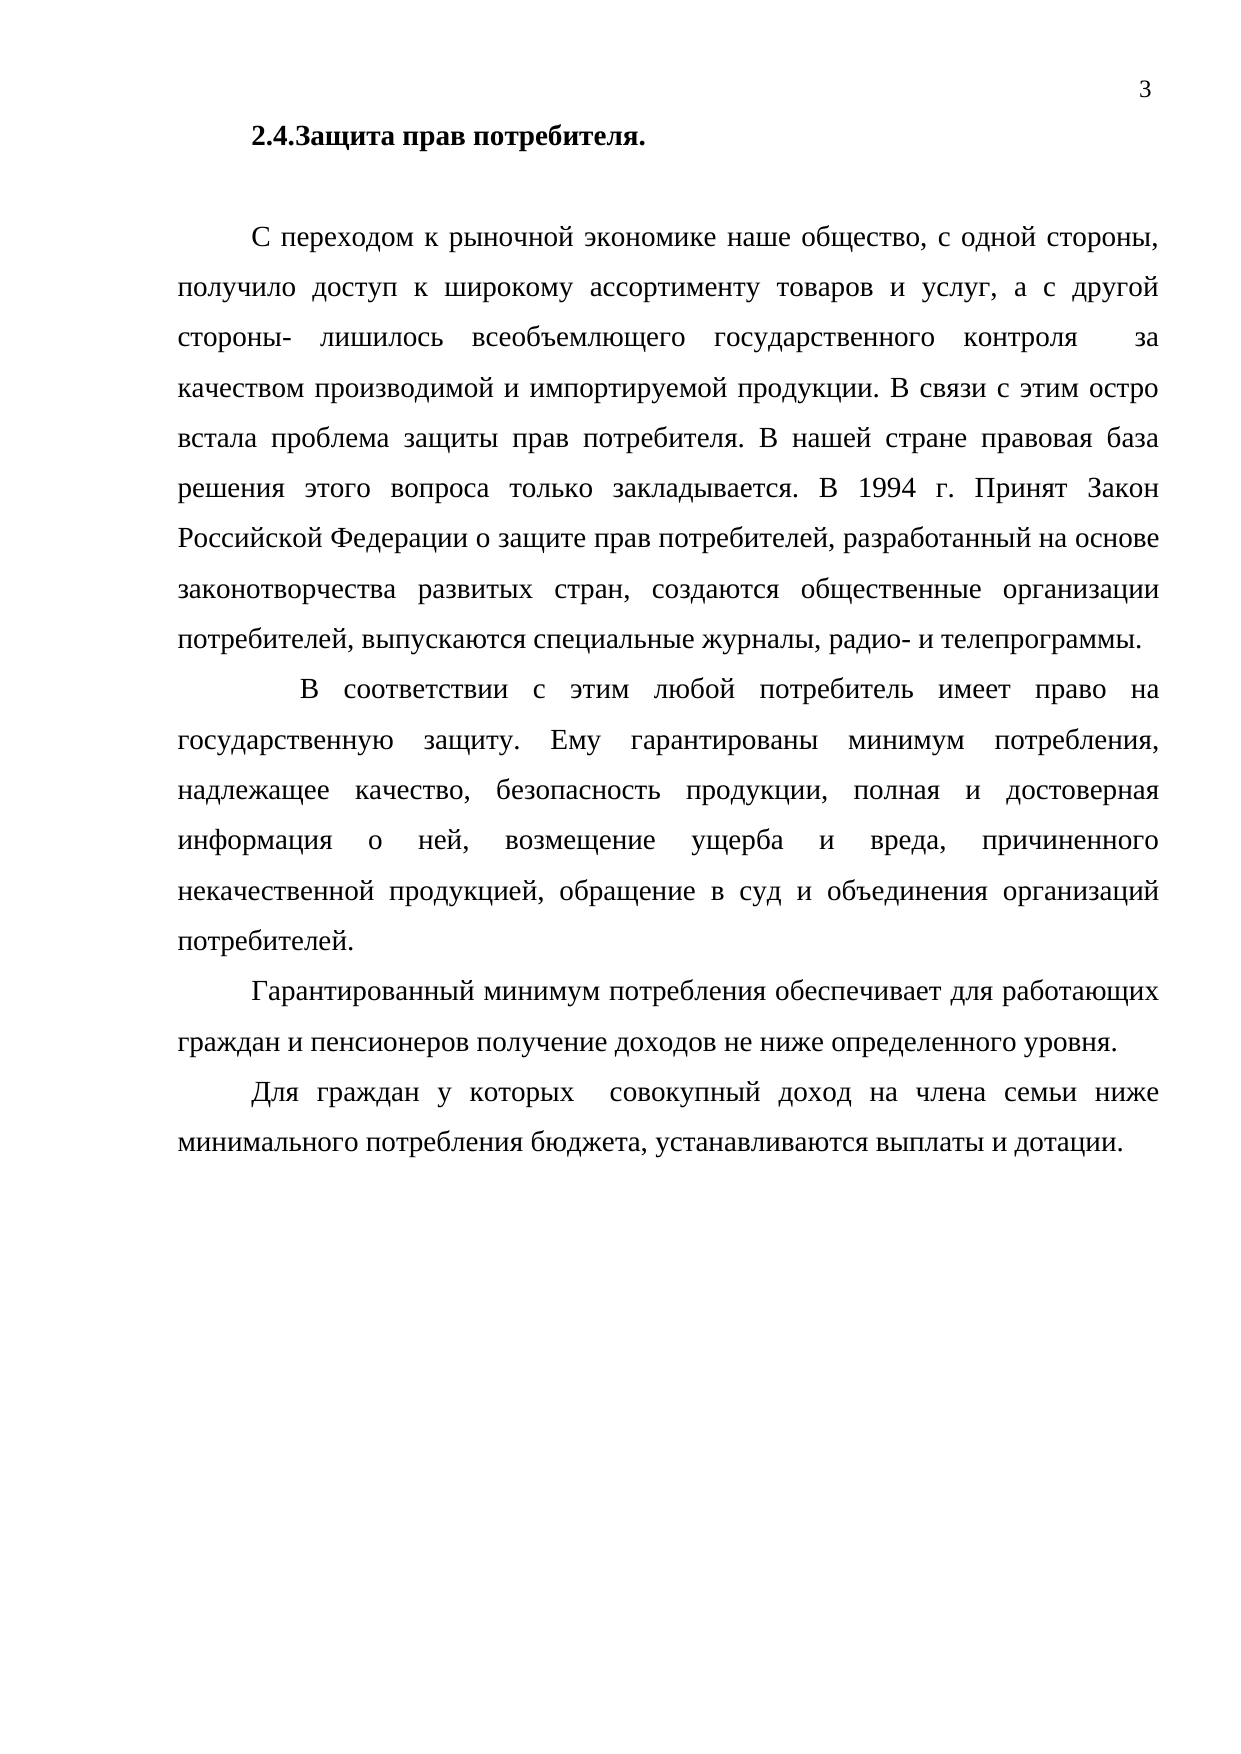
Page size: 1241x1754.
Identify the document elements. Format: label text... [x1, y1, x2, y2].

text Гарантированный минимум потребления обеспечивает для работающих граждан и пенсионеров получение доходов не ниже определенного уровня. [177, 973, 1160, 1057]
text Для граждан у которых совокупный доход на члена семьи ниже минимального потребления бюджета, устанавливаются выплаты и дотации. [177, 1074, 1160, 1158]
text В соответствии с этим любой потребитель имеет право на государственную защиту. Ему гарантированы минимум потребления, надлежащее качество, безопасность продукции, полная и достоверная информация о ней, возмещение ущерба и вреда, причиненного некачественной продукцией, обращение в суд и объединения организаций потребителей. [177, 672, 1160, 957]
text 2.4.Защита прав потребителя. [177, 118, 1160, 152]
text С переходом к рыночной экономике наше общество, с одной стороны, получило доступ к широкому ассортименту товаров и услуг, а с другой стороны- лишилось всеобъемлющего государственного контроля за качеством производимой и импортируемой продукции. В связи с этим остро встала проблема защиты прав потребителя. В нашей стране правовая база решения этого вопроса только закладывается. В 1994 г. Принят Закон Российской Федерации о защите прав потребителей, разработанный на основе законотворчества развитых стран, создаются общественные организации потребителей, выпускаются специальные журналы, радио- и телепрограммы. [177, 219, 1160, 655]
